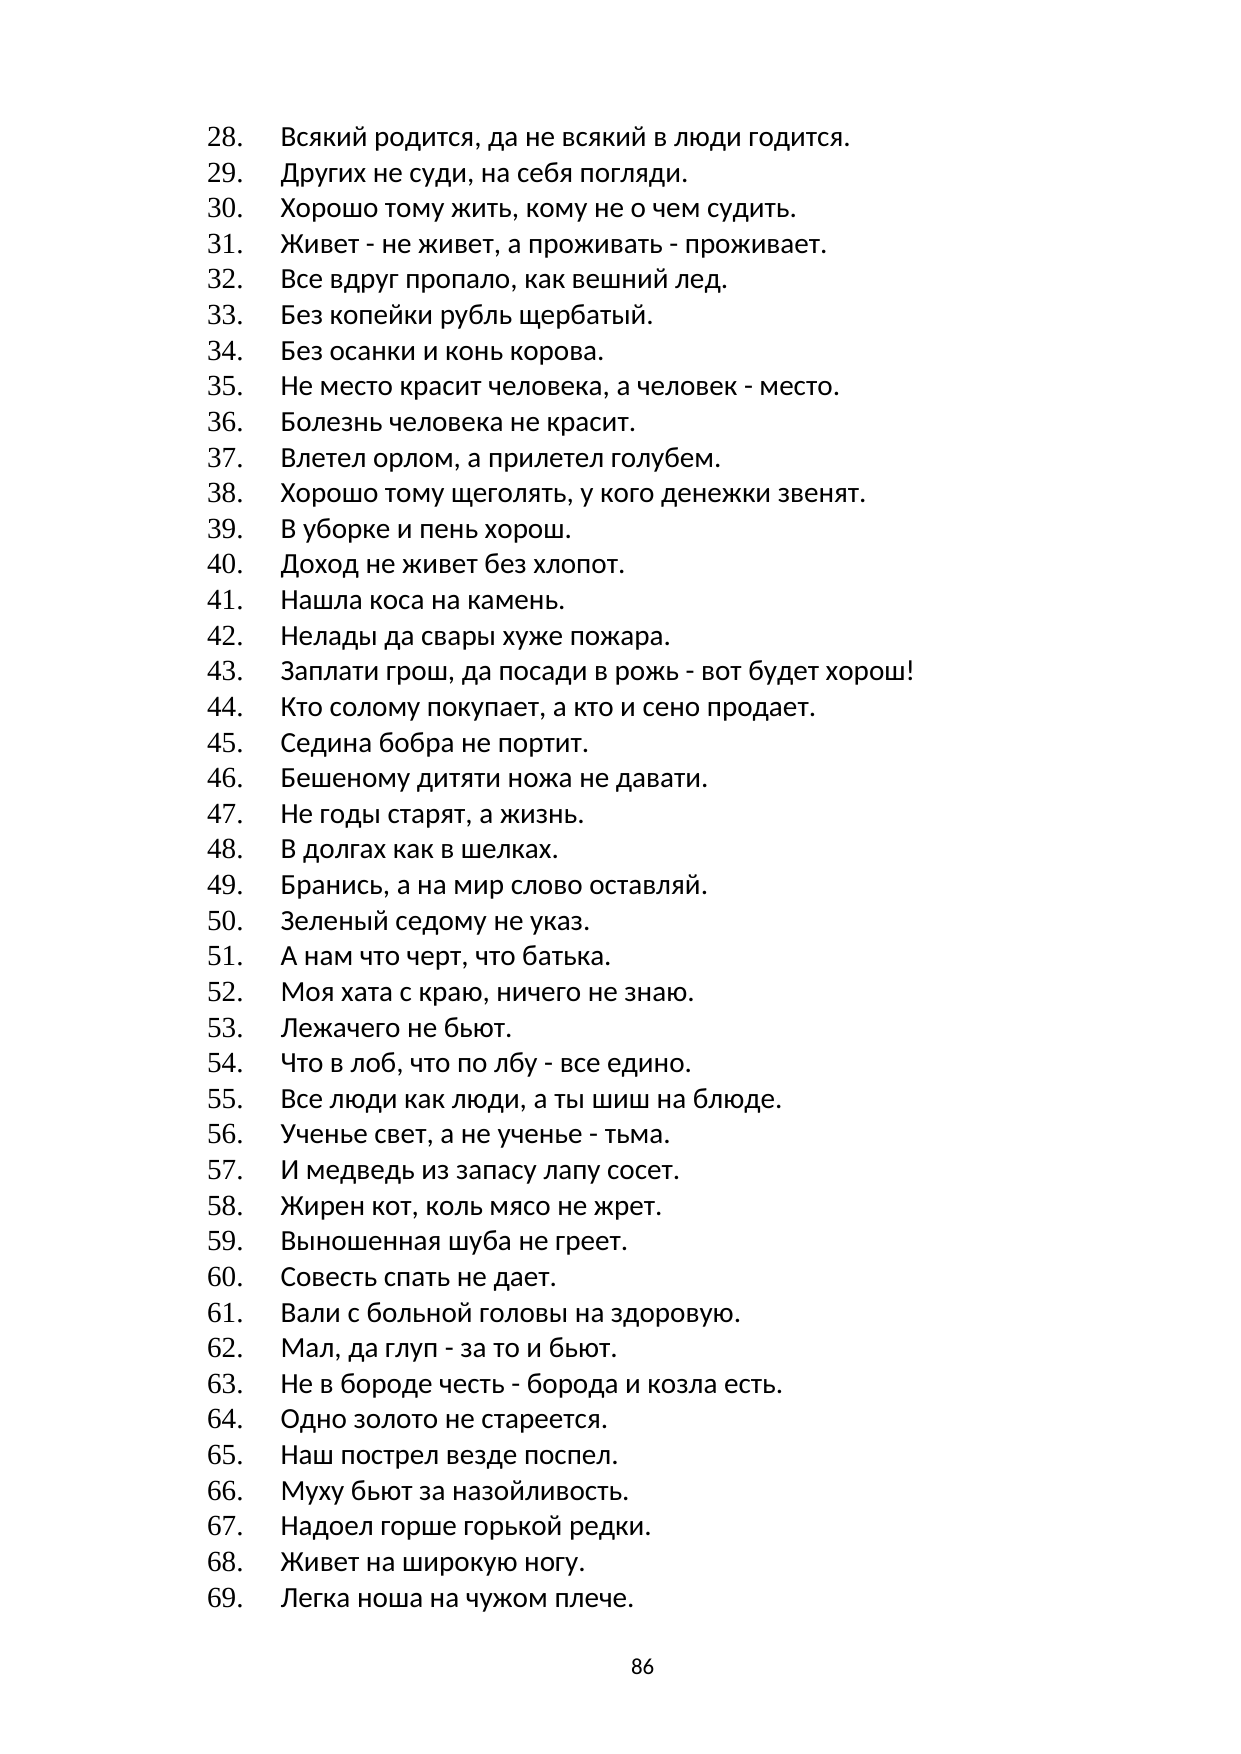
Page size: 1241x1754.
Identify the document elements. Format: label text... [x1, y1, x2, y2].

list Все вдруг пропало, как вешний лед. [133, 261, 1152, 296]
list Мал, да глуп - за то и бьют. [133, 1329, 1152, 1365]
list Доход не живет без хлопот. [133, 546, 1152, 581]
list Жирен кот, коль мясо не жрет. [133, 1187, 1152, 1222]
list И медведь из запасу лапу сосет. [133, 1151, 1152, 1187]
list Не годы старят, а жизнь. [133, 795, 1152, 831]
list Хорошо тому щеголять, у кого денежки звенят. [133, 474, 1152, 510]
list Одно золото не стареется. [133, 1401, 1152, 1436]
list Хорошо тому жить, кому не о чем судить. [133, 189, 1152, 225]
list Легка ноша на чужом плече. [133, 1579, 1152, 1614]
list А нам что черт, что батька. [133, 937, 1152, 973]
list Бранись, а на мир слово оставляй. [133, 866, 1152, 902]
list В долгах как в шелках. [133, 831, 1152, 866]
list Зеленый седому не указ. [133, 902, 1152, 937]
list Моя хата с краю, ничего не знаю. [133, 973, 1152, 1009]
list Что в лоб, что по лбу - все едино. [133, 1044, 1152, 1080]
list Всякий родится, да не всякий в люди годится. [133, 118, 1152, 154]
list Вали с больной головы на здоровую. [133, 1294, 1152, 1329]
list Живет - не живет, а проживать - проживает. [133, 225, 1152, 261]
list Заплати грош, да посади в рожь - вот будет хорош! [133, 652, 1152, 688]
list Совесть спать не дает. [133, 1258, 1152, 1294]
list Без осанки и конь корова. [133, 332, 1152, 367]
list Кто солому покупает, а кто и сено продает. [133, 688, 1152, 724]
list Седина бобра не портит. [133, 724, 1152, 759]
list Живет на широкую ногу. [133, 1543, 1152, 1579]
list Ученье свет, а не ученье - тьма. [133, 1116, 1152, 1151]
list Все люди как люди, а ты шиш на блюде. [133, 1080, 1152, 1116]
list Влетел орлом, а прилетел голубем. [133, 439, 1152, 474]
list Без копейки рубль щербатый. [133, 296, 1152, 332]
list В уборке и пень хорош. [133, 510, 1152, 546]
list Не в бороде честь - борода и козла есть. [133, 1365, 1152, 1401]
list Муху бьют за назойливость. [133, 1472, 1152, 1507]
list Выношенная шуба не греет. [133, 1222, 1152, 1258]
list Других не суди, на себя погляди. [133, 154, 1152, 189]
list Наш пострел везде поспел. [133, 1436, 1152, 1472]
list Нашла коса на камень. [133, 581, 1152, 617]
list Нелады да свары хуже пожара. [133, 617, 1152, 652]
list Надоел горше горькой редки. [133, 1507, 1152, 1543]
list Болезнь человека не красит. [133, 403, 1152, 439]
list Бешеному дитяти ножа не давати. [133, 759, 1152, 795]
list Лежачего не бьют. [133, 1009, 1152, 1044]
list Не место красит человека, а человек - место. [133, 367, 1152, 403]
